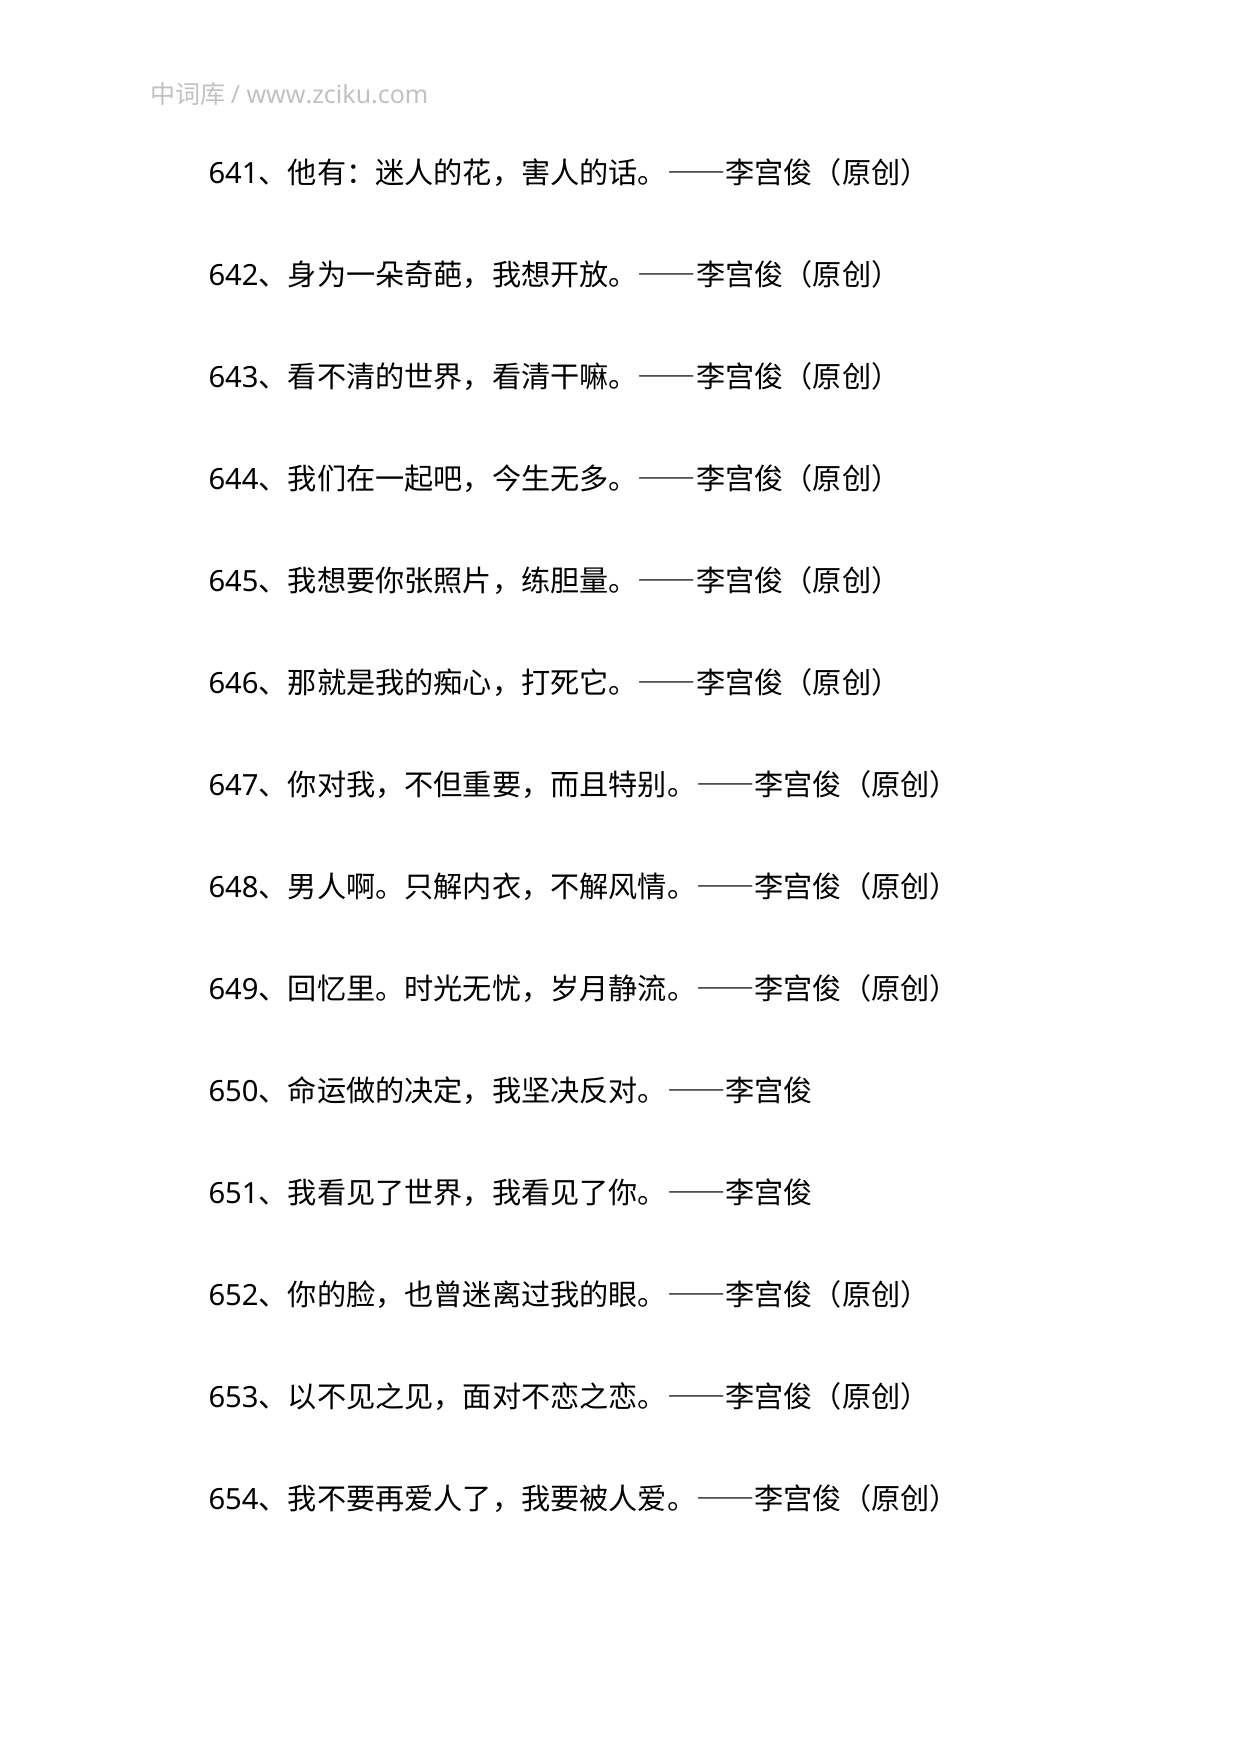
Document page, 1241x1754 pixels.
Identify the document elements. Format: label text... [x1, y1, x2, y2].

text 647、你对我，不但重要，而且特别。——李宫俊（原创） [150, 762, 1090, 804]
text 646、那就是我的痴心，打死它。——李宫俊（原创） [150, 660, 1090, 702]
text 652、你的脸，也曾迷离过我的眼。——李宫俊（原创） [150, 1272, 1090, 1314]
text 650、命运做的决定，我坚决反对。——李宫俊 [150, 1068, 1090, 1110]
text 649、回忆里。时光无忧，岁月静流。——李宫俊（原创） [150, 966, 1090, 1008]
text 642、身为一朵奇葩，我想开放。——李宫俊（原创） [150, 252, 1090, 294]
text 643、看不清的世界，看清干嘛。——李宫俊（原创） [150, 354, 1090, 396]
text 651、我看见了世界，我看见了你。——李宫俊 [150, 1170, 1090, 1212]
text 654、我不要再爱人了，我要被人爱。——李宫俊（原创） [150, 1476, 1090, 1518]
text 648、男人啊。只解内衣，不解风情。——李宫俊（原创） [150, 864, 1090, 906]
text 641、他有：迷人的花，害人的话。——李宫俊（原创） [150, 150, 1090, 192]
text 644、我们在一起吧，今生无多。——李宫俊（原创） [150, 456, 1090, 498]
text 645、我想要你张照片，练胆量。——李宫俊（原创） [150, 558, 1090, 600]
text 653、以不见之见，面对不恋之恋。——李宫俊（原创） [150, 1374, 1090, 1416]
